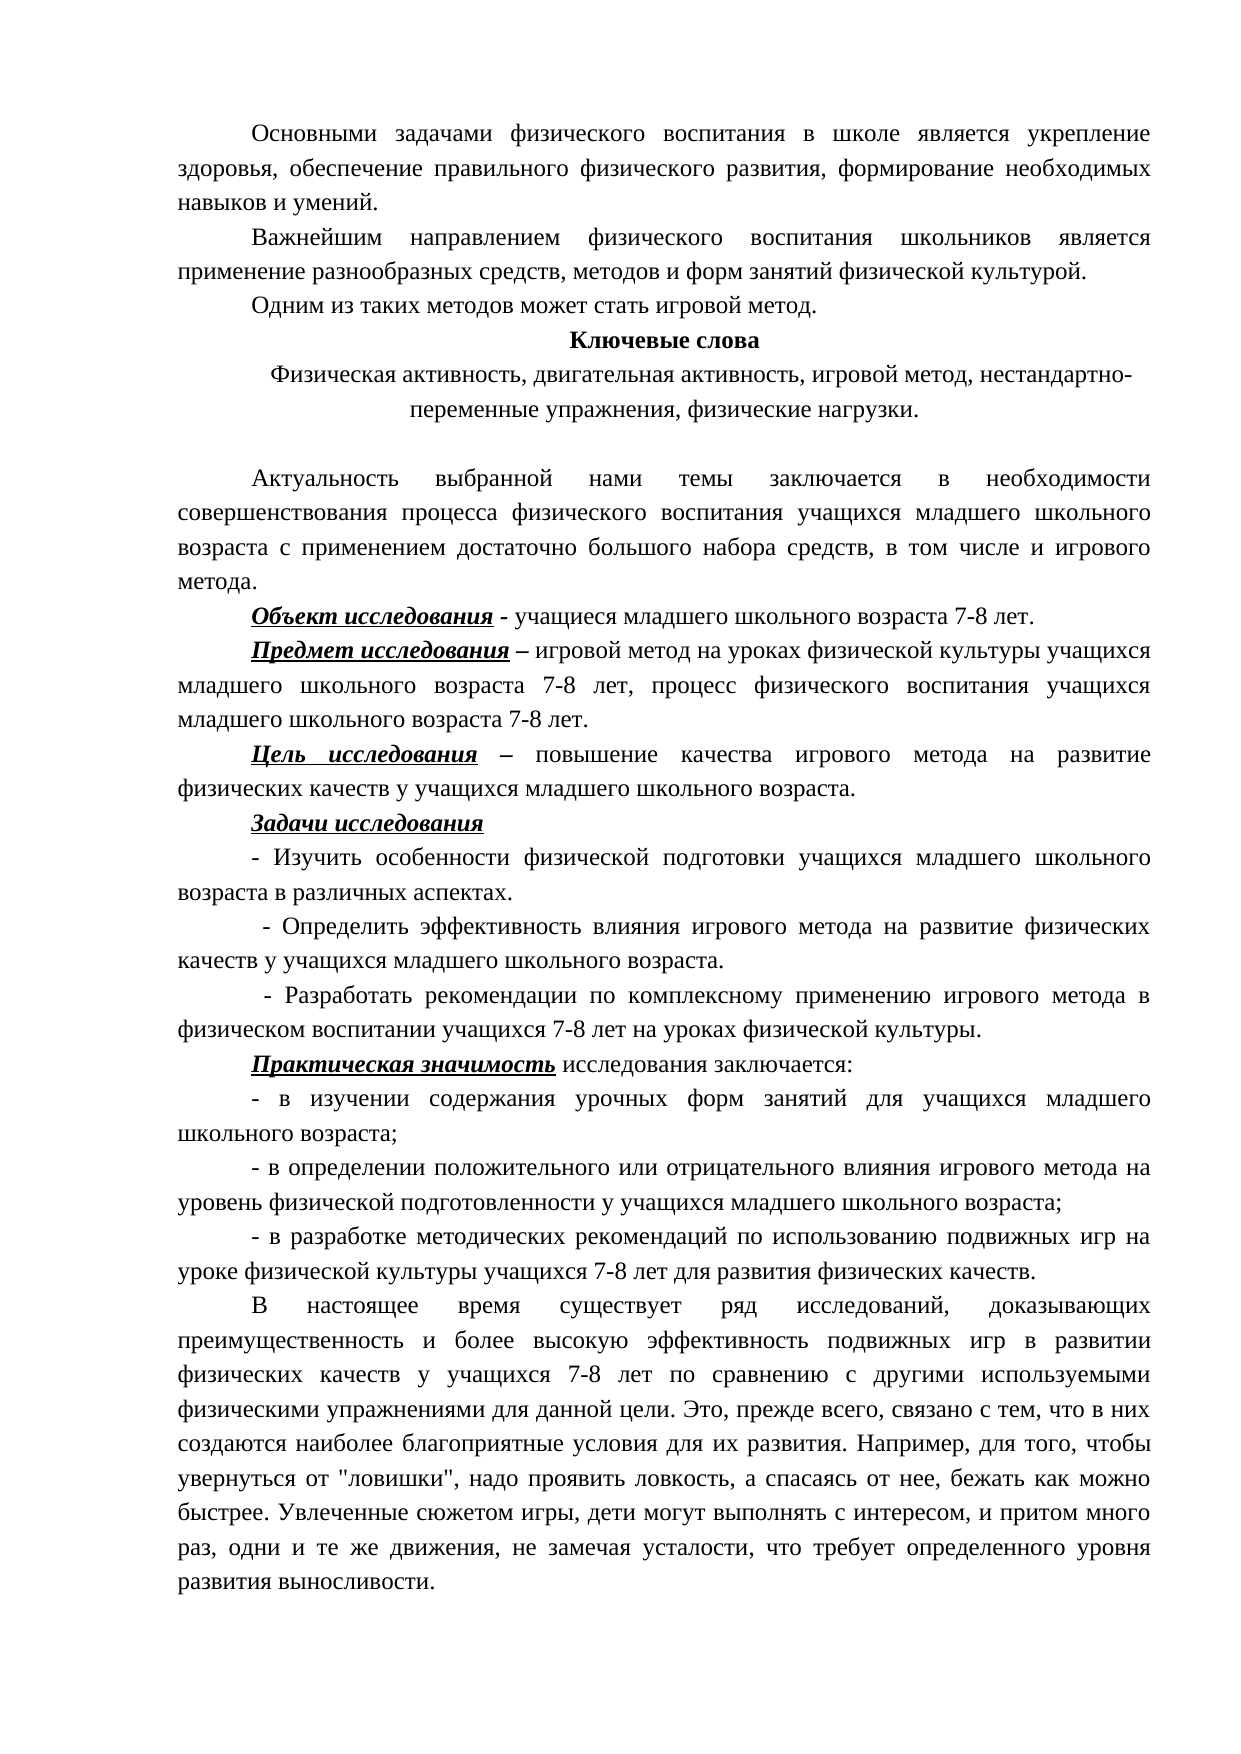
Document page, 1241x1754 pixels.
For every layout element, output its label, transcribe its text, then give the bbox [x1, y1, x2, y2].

text - Разработать рекомендации по комплексному применению игрового метода в физическом воспитании учащихся 7-8 лет на уроках физической культуры. [177, 980, 1152, 1043]
text Задачи исследования [177, 808, 1152, 836]
text - Изучить особенности физической подготовки учащихся младшего школьного возраста в различных аспектах. [177, 842, 1152, 905]
text Практическая значимость исследования заключается: [177, 1049, 1152, 1078]
text Основными задачами физического воспитания в школе является укрепление здоровья, обеспечение правильного физического развития, формирование необходимых навыков и умений. [177, 118, 1152, 216]
text - в определении положительного или отрицательного влияния игрового метода на уровень физической подготовленности у учащихся младшего школьного возраста; [177, 1152, 1152, 1216]
text - в разработке методических рекомендаций по использованию подвижных игр на уроке физической культуры учащихся 7-8 лет для развития физических качеств. [177, 1221, 1152, 1285]
text Важнейшим направлением физического воспитания школьников является применение разнообразных средств, методов и форм занятий физической культурой. [177, 222, 1152, 285]
text Ключевые слова [177, 325, 1152, 354]
text Цель исследования – повышение качества игрового метода на развитие физических качеств у учащихся младшего школьного возраста. [177, 739, 1152, 802]
text Одним из таких методов может стать игровой метод. [177, 291, 1152, 319]
text Актуальность выбранной нами темы заключается в необходимости совершенствования процесса физического воспитания учащихся младшего школьного возраста с применением достаточно большого набора средств, в том числе и игрового метода. [177, 463, 1152, 595]
text - Определить эффективность влияния игрового метода на развитие физических качеств у учащихся младшего школьного возраста. [177, 911, 1152, 974]
text В настоящее время существует ряд исследований, доказывающих преимущественность и более высокую эффективность подвижных игр в развитии физических качеств у учащихся 7-8 лет по сравнению с другими используемыми физическими упражнениями для данной цели. Это, прежде всего, связано с тем, что в них создаются наиболее благоприятные условия для их развития. Например, для того, чтобы увернуться от "ловишки", надо проявить ловкость, а спасаясь от нее, бежать как можно быстрее. Увлеченные сюжетом игры, дети могут выполнять с интересом, и притом много раз, одни и те же движения, не замечая усталости, что требует определенного уровня развития выносливости. [177, 1290, 1152, 1595]
text Предмет исследования – игровой метод на уроках физической культуры учащихся младшего школьного возраста 7-8 лет, процесс физического воспитания учащихся младшего школьного возраста 7-8 лет. [177, 635, 1152, 733]
text Объект исследования - учащиеся младшего школьного возраста 7-8 лет. [177, 601, 1152, 629]
text - в изучении содержания урочных форм занятий для учащихся младшего школьного возраста; [177, 1083, 1152, 1147]
text Физическая активность, двигательная активность, игровой метод, нестандартно-переменные упражнения, физические нагрузки. [177, 359, 1152, 423]
